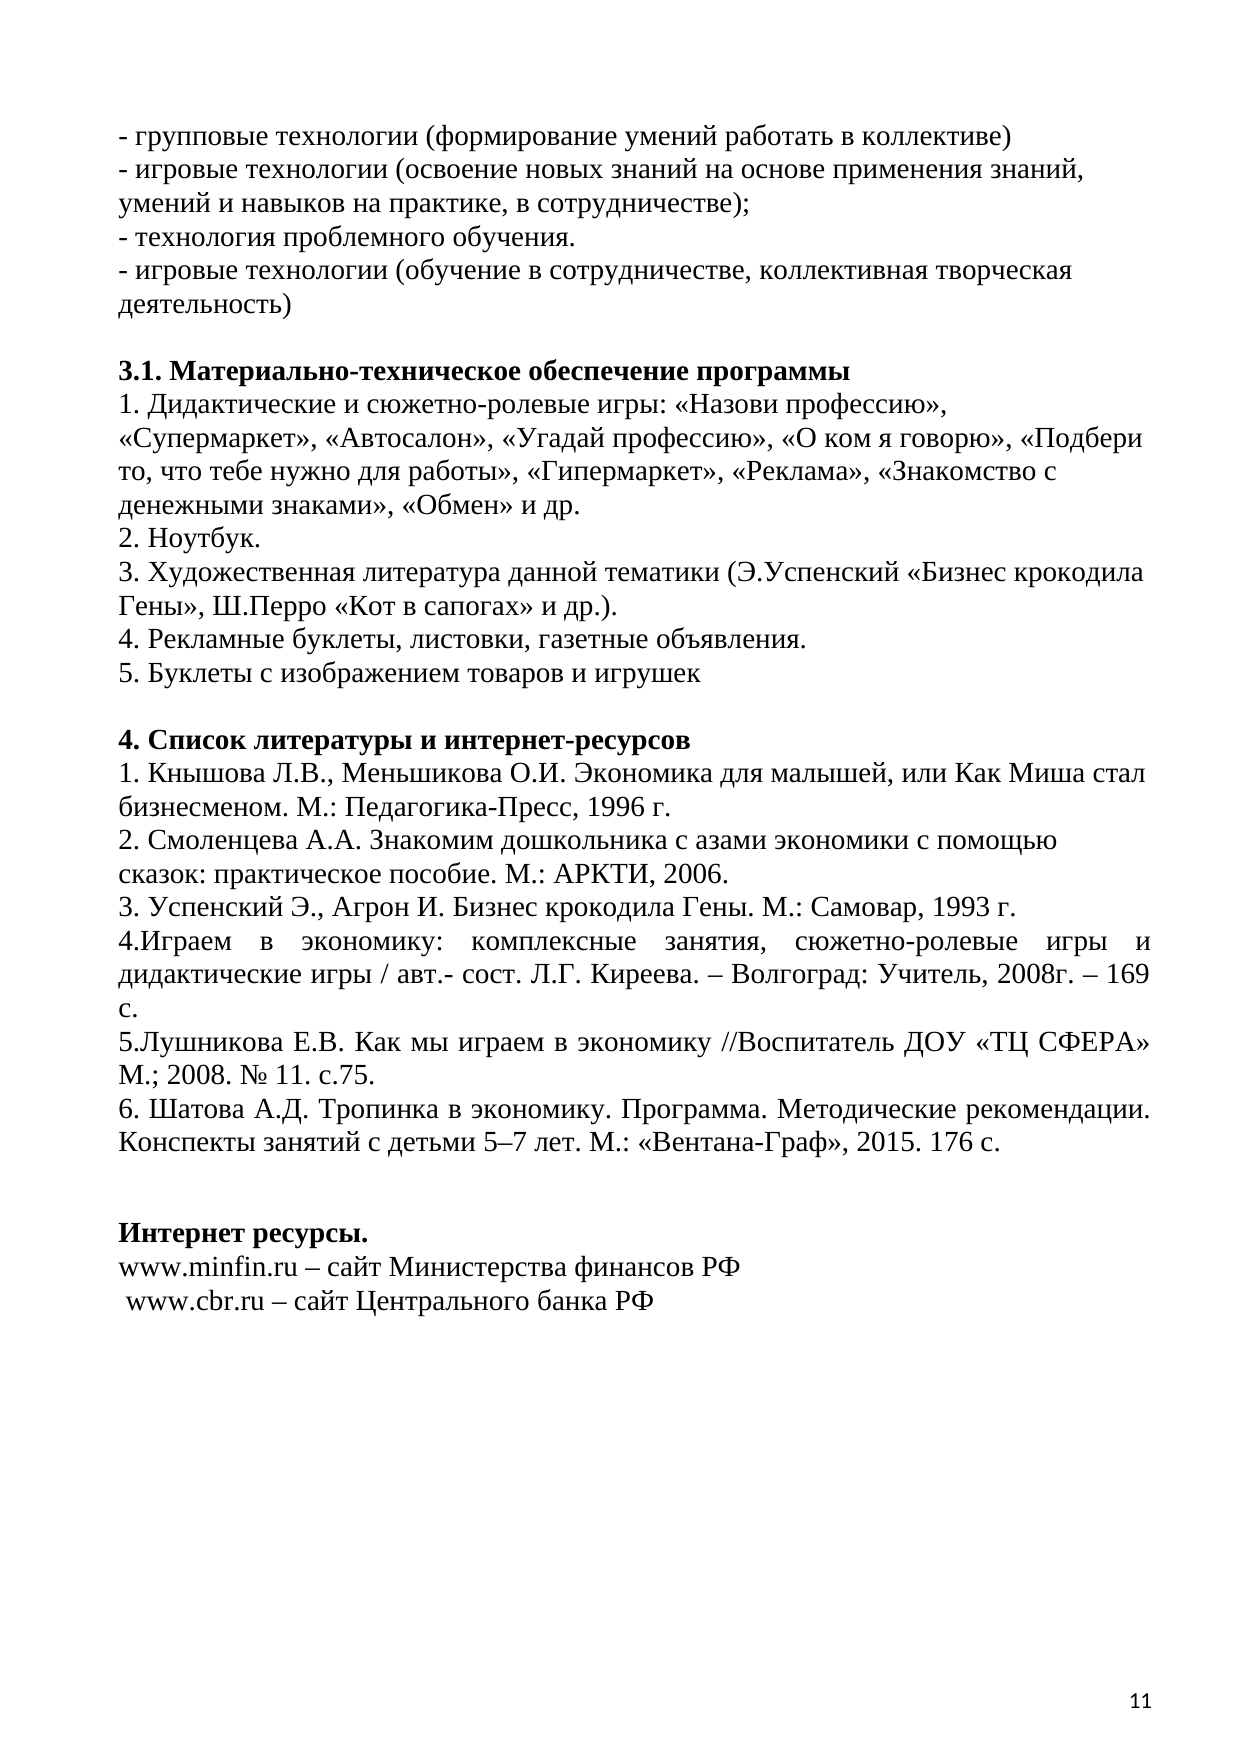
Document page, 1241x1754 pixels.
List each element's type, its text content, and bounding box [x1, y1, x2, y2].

text 3.1. Материально-техническое обеспечение программы [118, 353, 1152, 386]
text 5.Лушникова Е.В. Как мы играем в экономику //Воспитатель ДОУ «ТЦ СФЕРА» М.; 2008. № 11. с.75. [118, 1024, 1152, 1091]
text 2. Ноутбук. [118, 521, 1152, 554]
text Интернет ресурсы. [118, 1216, 1152, 1249]
text - групповые технологии (формирование умений работать в коллективе) [118, 118, 1152, 152]
text 5. Буклеты с изображением товаров и игрушек [118, 655, 1152, 688]
text 4. Рекламные буклеты, листовки, газетные объявления. [118, 621, 1152, 655]
text - игровые технологии (обучение в сотрудничестве, коллективная творческая деятельность) [118, 252, 1152, 319]
text - игровые технологии (освоение новых знаний на основе применения знаний, умений и навыков на практике, в сотрудничестве); [118, 152, 1152, 219]
text 3. Успенский Э., Агрон И. Бизнес крокодила Гены. М.: Самовар, 1993 г. [118, 889, 1152, 923]
text 1. Кнышова Л.В., Меньшикова О.И. Экономика для малышей, или Как Миша стал бизнесменом. М.: Педагогика-Пресс, 1996 г. [118, 755, 1152, 822]
text - технология проблемного обучения. [118, 219, 1152, 252]
text www.cbr.ru – сайт Центрального банка РФ [118, 1283, 1152, 1316]
text 4. Список литературы и интернет-ресурсов [118, 722, 1152, 755]
text 4.Играем в экономику: комплексные занятия, сюжетно-ролевые игры и дидактические игры / авт.- сост. Л.Г. Киреева. – Волгоград: Учитель, 2008г. – 169 с. [118, 923, 1152, 1024]
text 2. Смоленцева А.А. Знакомим дошкольника с азами экономики с помощью сказок: практическое пособие. М.: АРКТИ, 2006. [118, 822, 1152, 889]
text www.minfin.ru – сайт Министерства финансов РФ [118, 1249, 1152, 1283]
text 1. Дидактические и сюжетно-ролевые игры: «Назови профессию», «Супермаркет», «Автосалон», «Угадай профессию», «О ком я говорю», «Подбери то, что тебе нужно для работы», «Гипермаркет», «Реклама», «Знакомство с денежными знаками», «Обмен» и др. [118, 386, 1152, 521]
text 3. Художественная литература данной тематики (Э.Успенский «Бизнес крокодила Гены», Ш.Перро «Кот в сапогах» и др.). [118, 554, 1152, 621]
text 6. Шатова А.Д. Тропинка в экономику. Программа. Методические рекомендации. Конспекты занятий с детьми 5–7 лет. М.: «Вентана-Граф», 2015. 176 с. [118, 1091, 1152, 1158]
